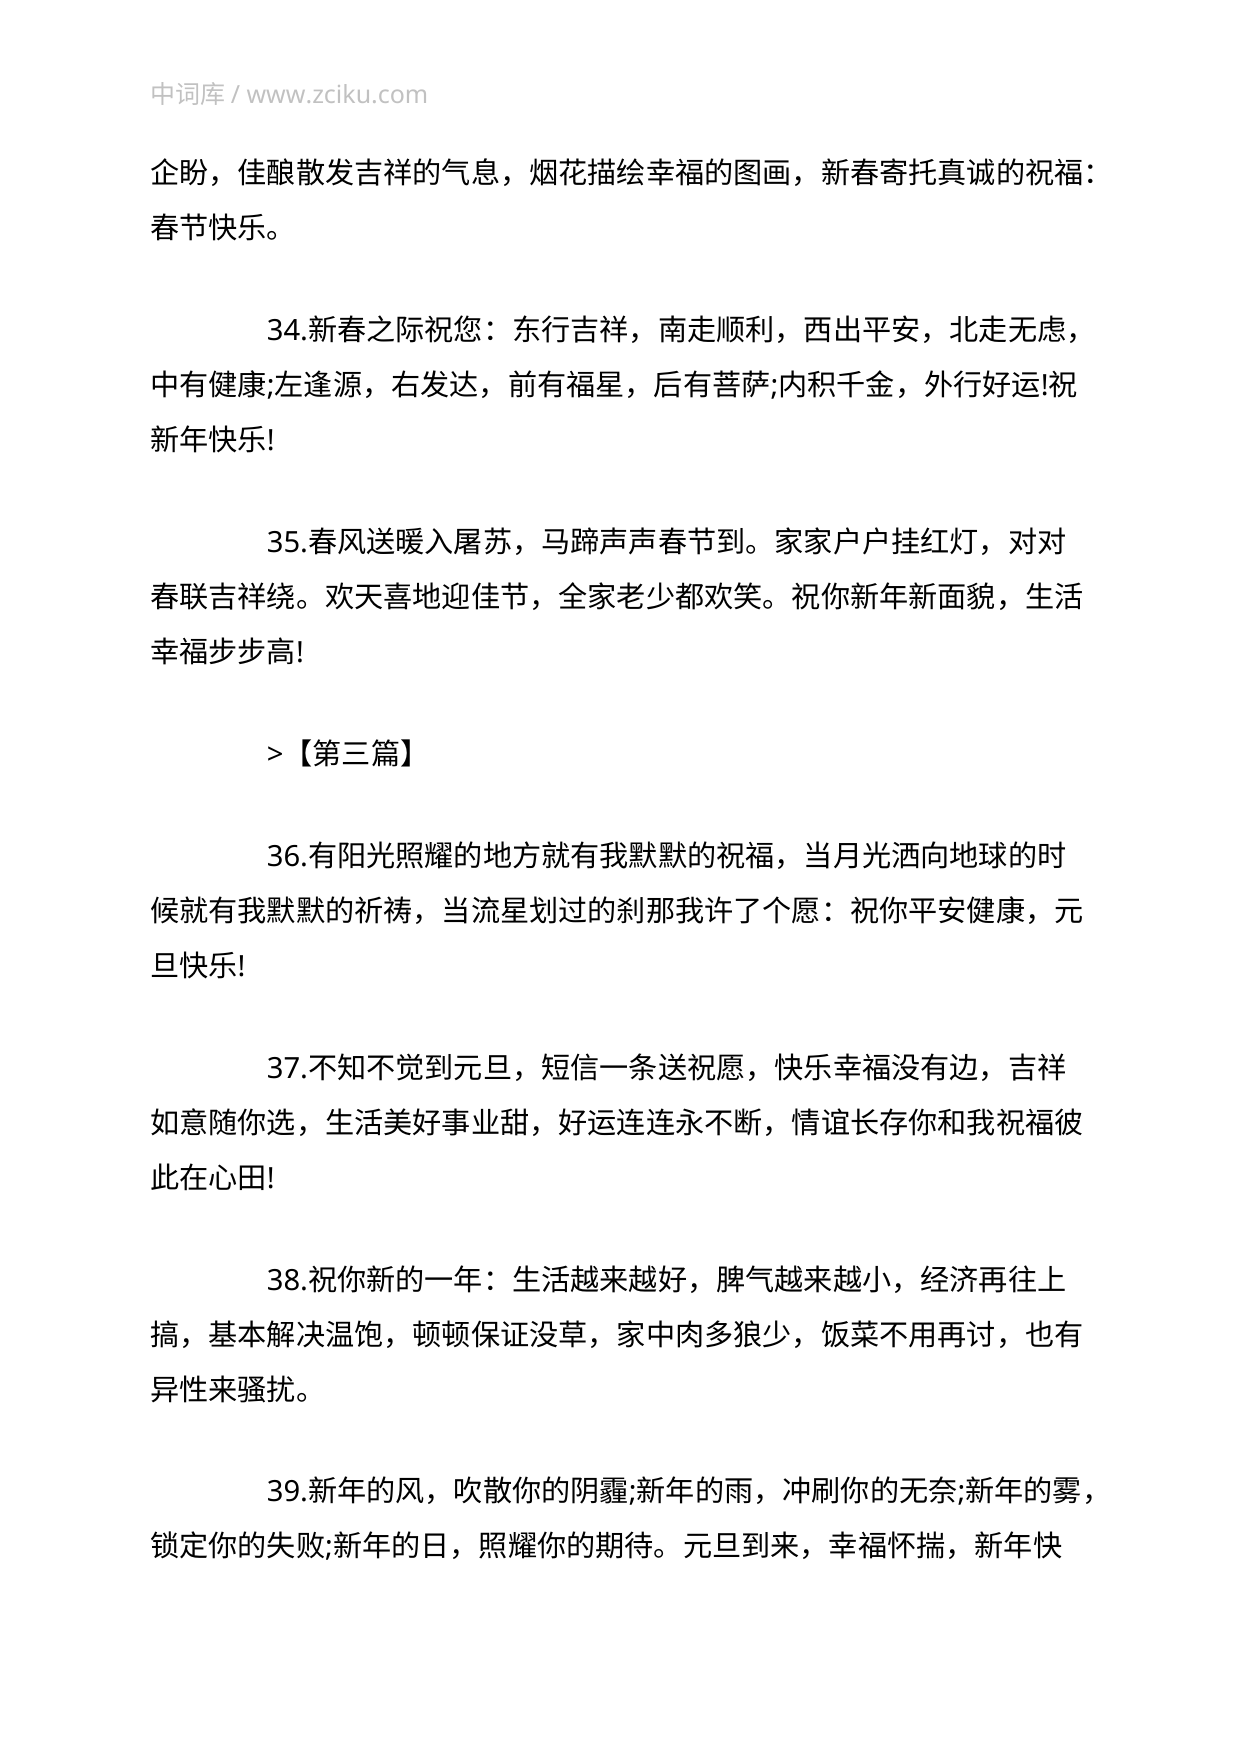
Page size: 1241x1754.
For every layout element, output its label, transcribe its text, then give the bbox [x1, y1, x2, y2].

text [150, 150, 1090, 247]
text 36.有阳光照耀的地方就有我默默的祝福，当月光洒向地球的时候就有我默默的祈祷，当流星划过的刹那我许了个愿：祝你平安健康，元旦快乐! [150, 832, 1090, 985]
text 34.新春之际祝您：东行吉祥，南走顺利，西出平安，北走无虑，中有健康;左逢源，右发达，前有福星，后有菩萨;内积千金，外行好运!祝新年快乐! [150, 307, 1090, 459]
text >【第三篇】 [150, 731, 1090, 773]
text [150, 1468, 1090, 1565]
text 37.不知不觉到元旦，短信一条送祝愿，快乐幸福没有边，吉祥如意随你选，生活美好事业甜，好运连连永不断，情谊长存你和我祝福彼此在心田! [150, 1044, 1090, 1197]
text 38.祝你新的一年：生活越来越好，脾气越来越小，经济再往上搞，基本解决温饱，顿顿保证没草，家中肉多狼少，饭菜不用再讨，也有异性来骚扰。 [150, 1256, 1090, 1408]
text 35.春风送暖入屠苏，马蹄声声春节到。家家户户挂红灯，对对春联吉祥绕。欢天喜地迎佳节，全家老少都欢笑。祝你新年新面貌，生活幸福步步高! [150, 519, 1090, 671]
